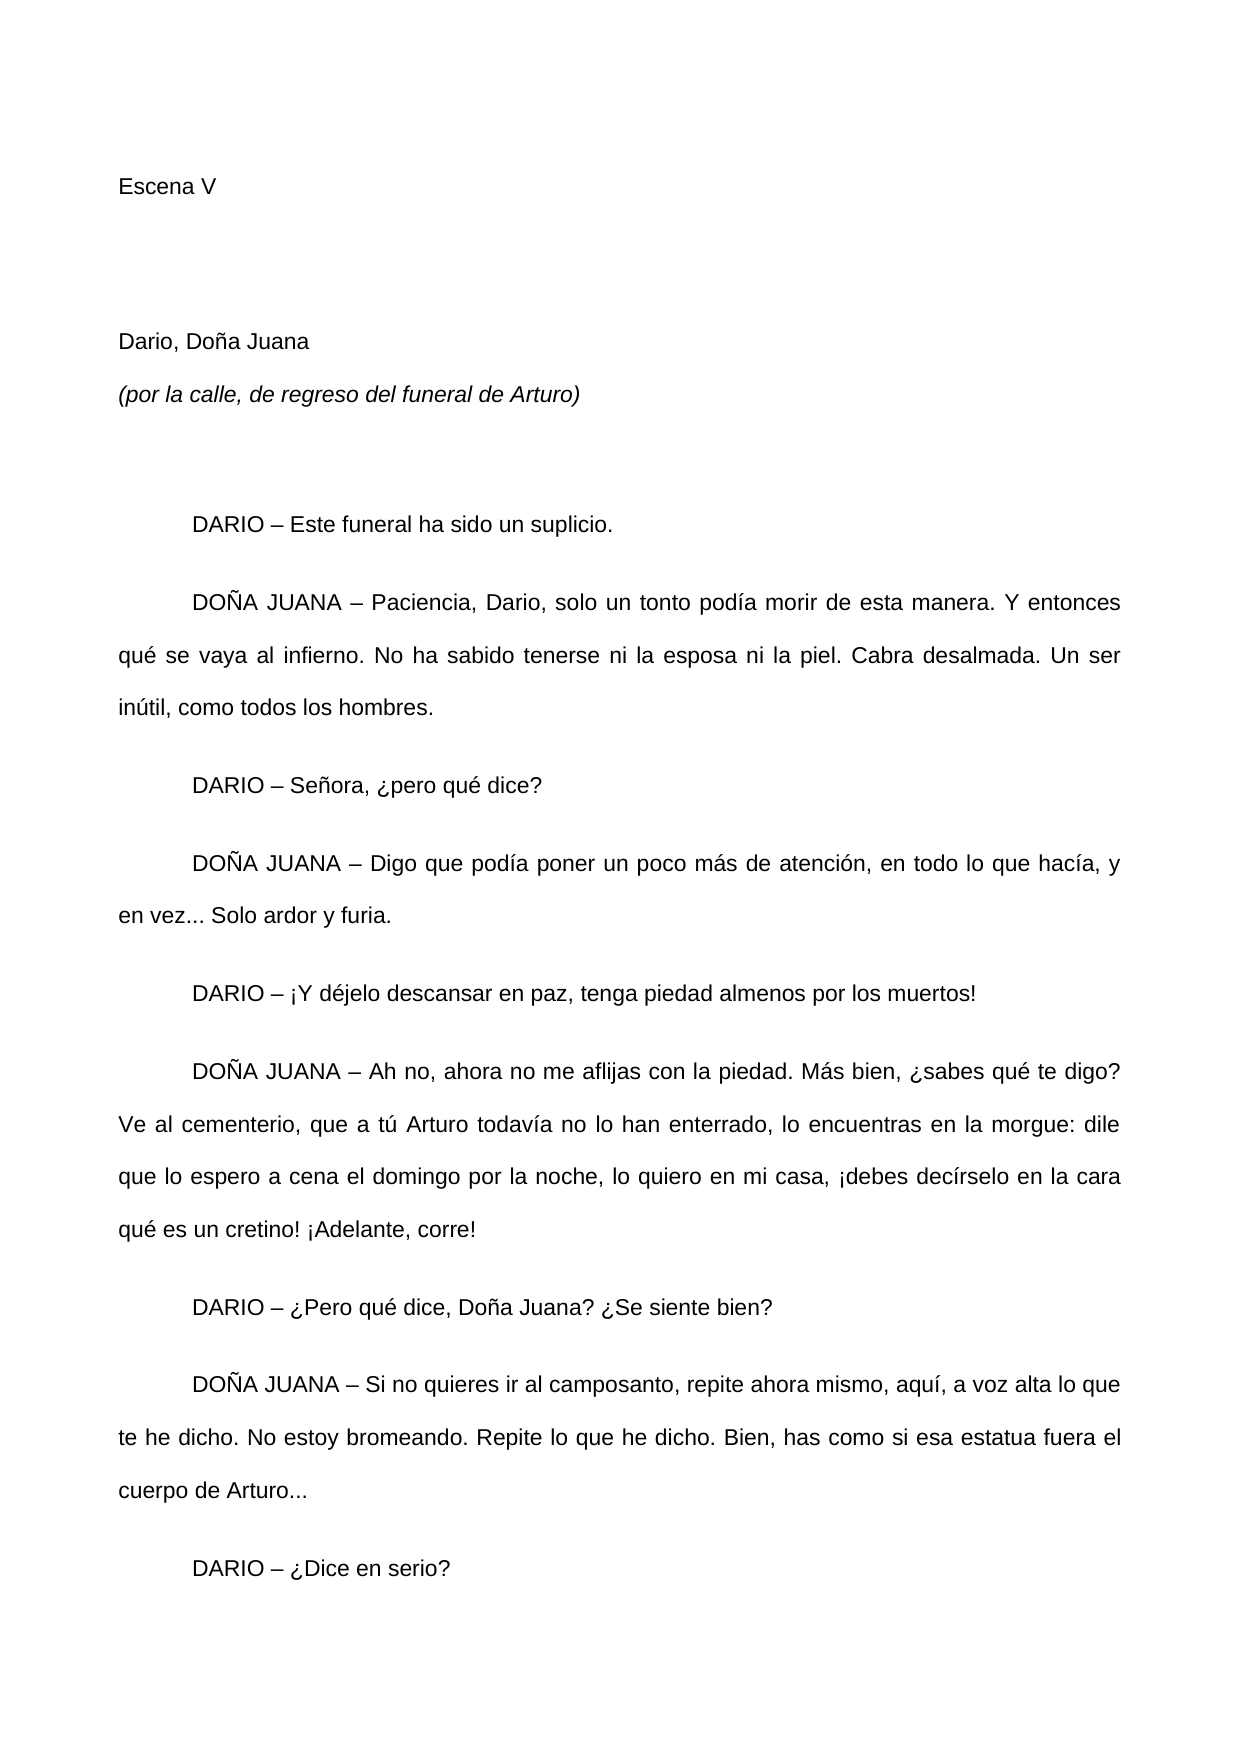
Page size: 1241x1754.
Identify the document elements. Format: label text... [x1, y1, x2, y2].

text Dario, Doña Juana [118, 328, 1122, 354]
text DOÑA JUANA – Ah no, ahora no me aflijas con la piedad. Más bien, ¿sabes qué te digo? Ve al cementerio, que a tú Arturo todavía no lo han enterrado, lo encuentras en la morgue: dile que lo espero a cena el domingo por la noche, lo quiero en mi casa, ¡debes decírselo en la cara qué es un cretino! ¡Adelante, corre! [118, 1058, 1122, 1242]
text (por la calle, de regreso del funeral de Arturo) [118, 381, 1122, 407]
text DARIO – ¿Dice en serio? [118, 1554, 1122, 1581]
text DARIO – ¡Y déjelo descansar en paz, tenga piedad almenos por los muertos! [118, 980, 1122, 1006]
text DARIO – Este funeral ha sido un suplicio. [118, 511, 1122, 537]
text DOÑA JUANA – Paciencia, Dario, solo un tonto podía morir de esta manera. Y entonces qué se vaya al infierno. No ha sabido tenerse ni la esposa ni la piel. Cabra desalmada. Un ser inútil, como todos los hombres. [118, 589, 1122, 721]
text DARIO – Señora, ¿pero qué dice? [118, 772, 1122, 798]
text Escena V [118, 173, 1122, 199]
text DOÑA JUANA – Digo que podía poner un poco más de atención, en todo lo que hacía, y en vez... Solo ardor y furia. [118, 850, 1122, 929]
text DARIO – ¿Pero qué dice, Doña Juana? ¿Se siente bien? [118, 1294, 1122, 1320]
text DOÑA JUANA – Si no quieres ir al camposanto, repite ahora mismo, aquí, a voz alta lo que te he dicho. No estoy bromeando. Repite lo que he dicho. Bien, has como si esa estatua fuera el cuerpo de Arturo... [118, 1371, 1122, 1503]
